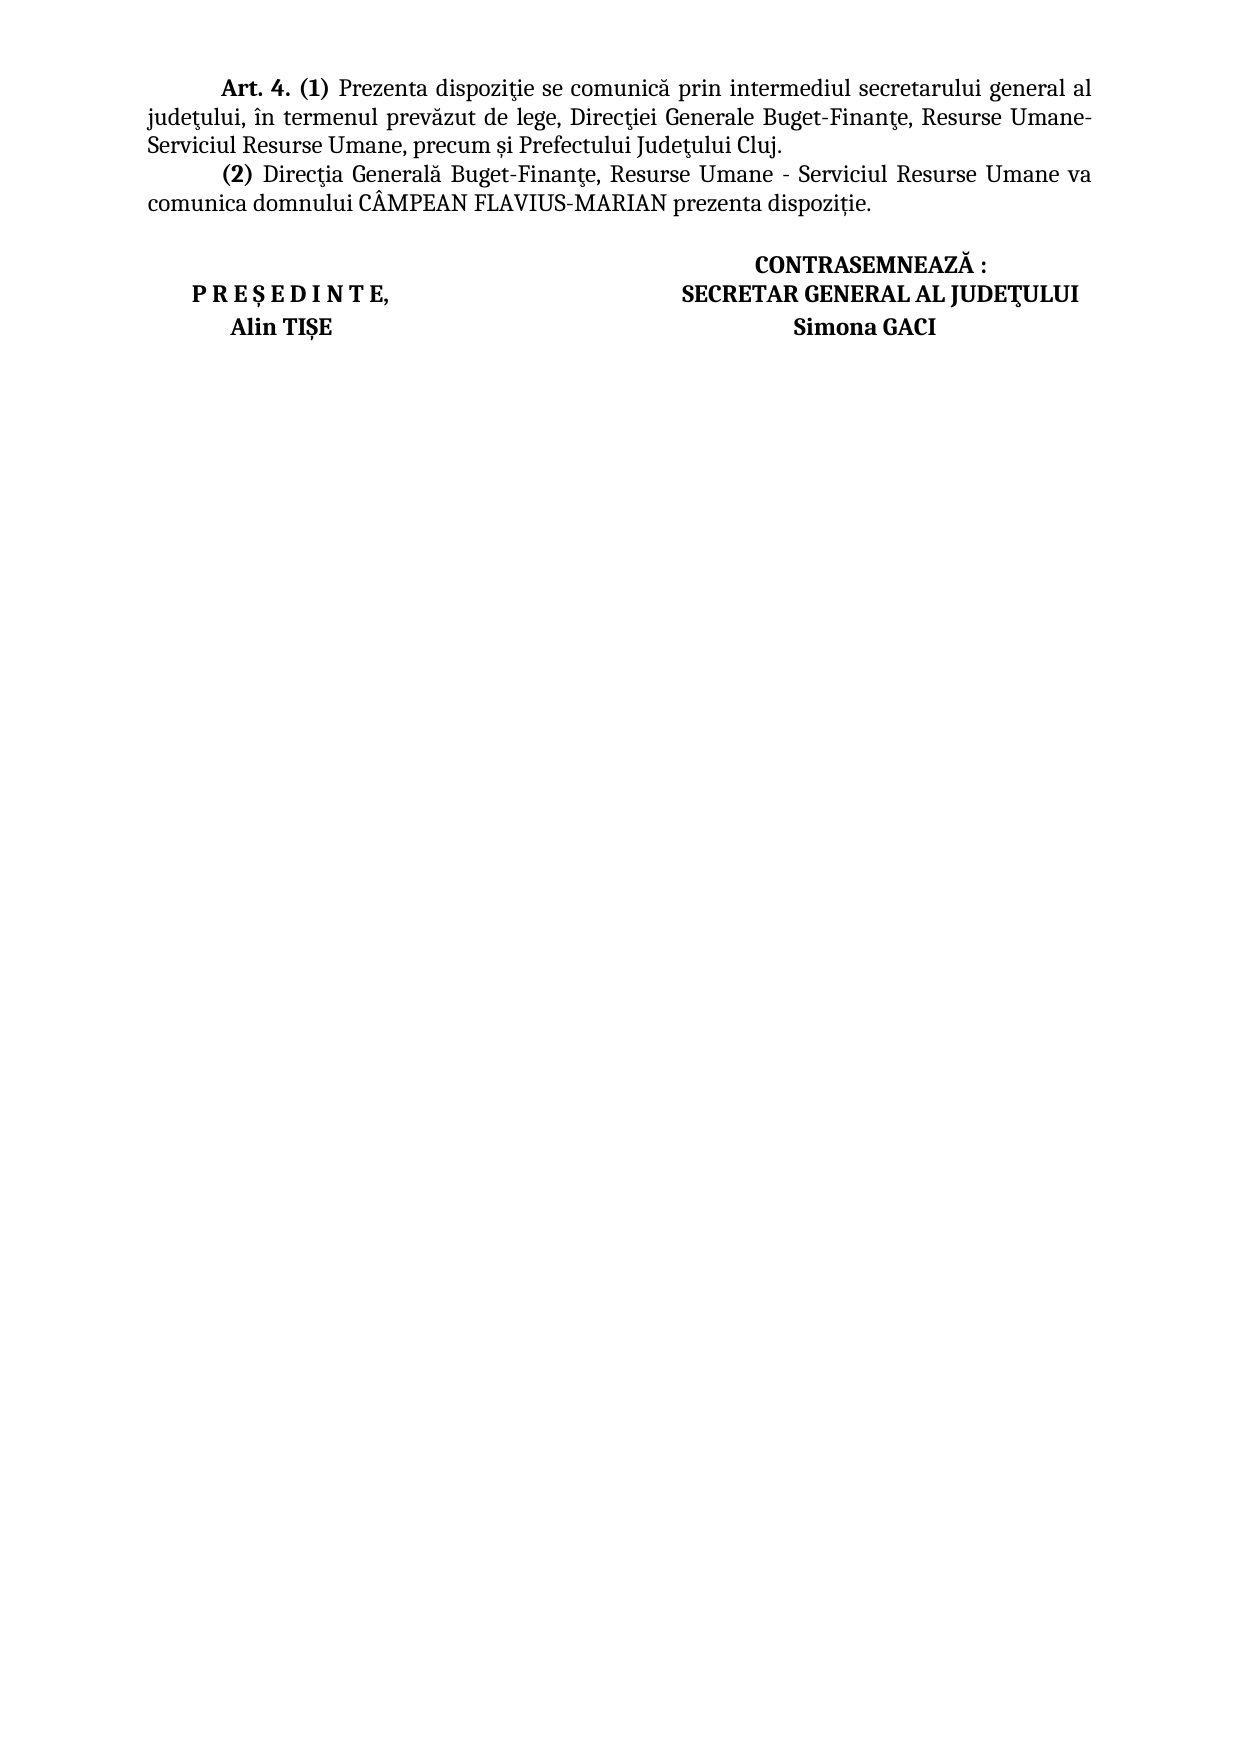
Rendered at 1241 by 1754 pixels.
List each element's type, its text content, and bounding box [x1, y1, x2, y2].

text CONTRASEMNEAZĂ : [148, 251, 1093, 280]
text Alin TIȘE Simona GACI [148, 313, 1093, 342]
text P R E Ş E D I N T E, SECRETAR GENERAL AL JUDEŢULUI [148, 280, 1093, 309]
text (2) Direcţia Generală Buget-Finanţe, Resurse Umane - Serviciul Resurse Umane va comunica domnului CÂMPEAN FLAVIUS-MARIAN prezenta dispoziție. [148, 160, 1093, 218]
text Art. 4. (1) Prezenta dispoziţie se comunică prin intermediul secretarului general al judeţului, în termenul prevăzut de lege, Direcţiei Generale Buget-Finanţe, Resurse Umane- Serviciul Resurse Umane, precum şi Prefectului Judeţului Cluj. [148, 74, 1093, 160]
